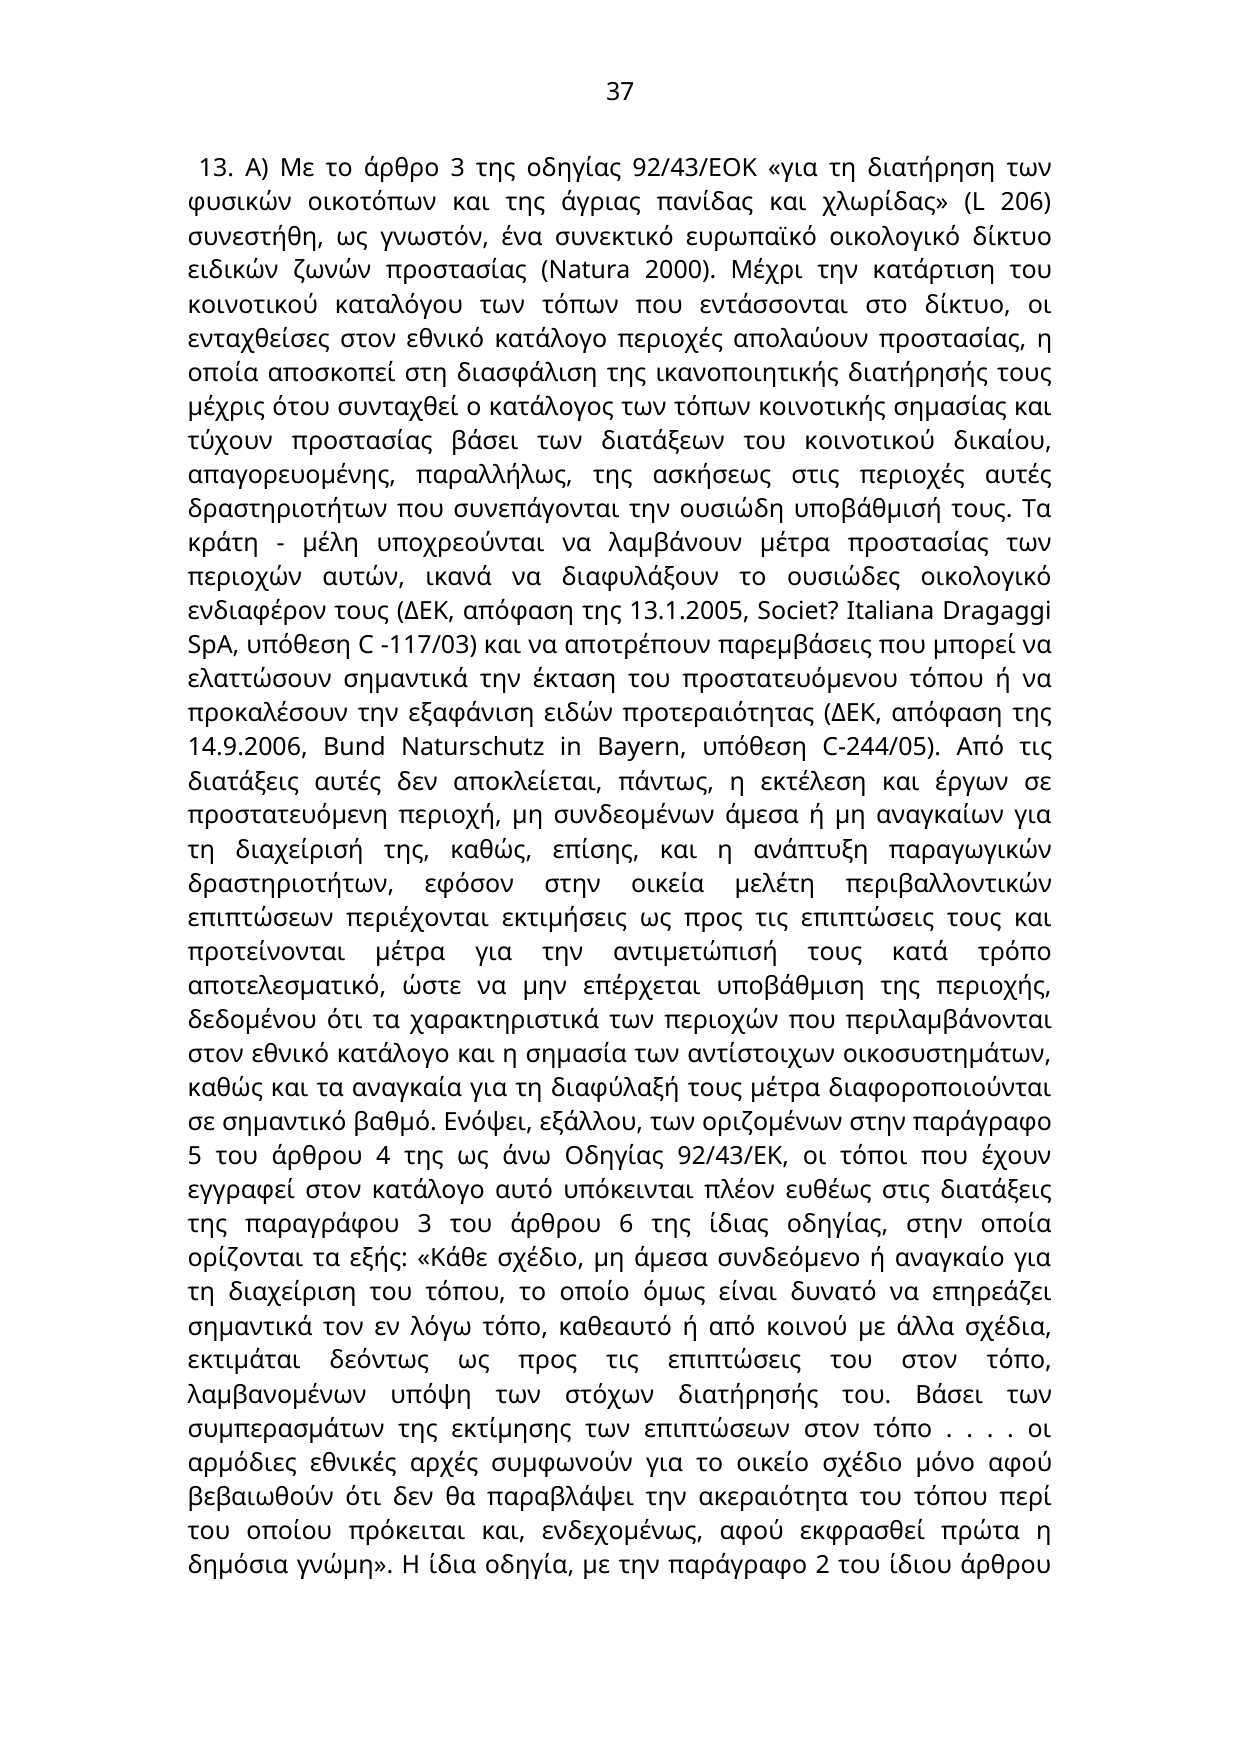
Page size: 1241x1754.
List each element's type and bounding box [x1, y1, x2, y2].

text [187, 150, 1053, 1581]
